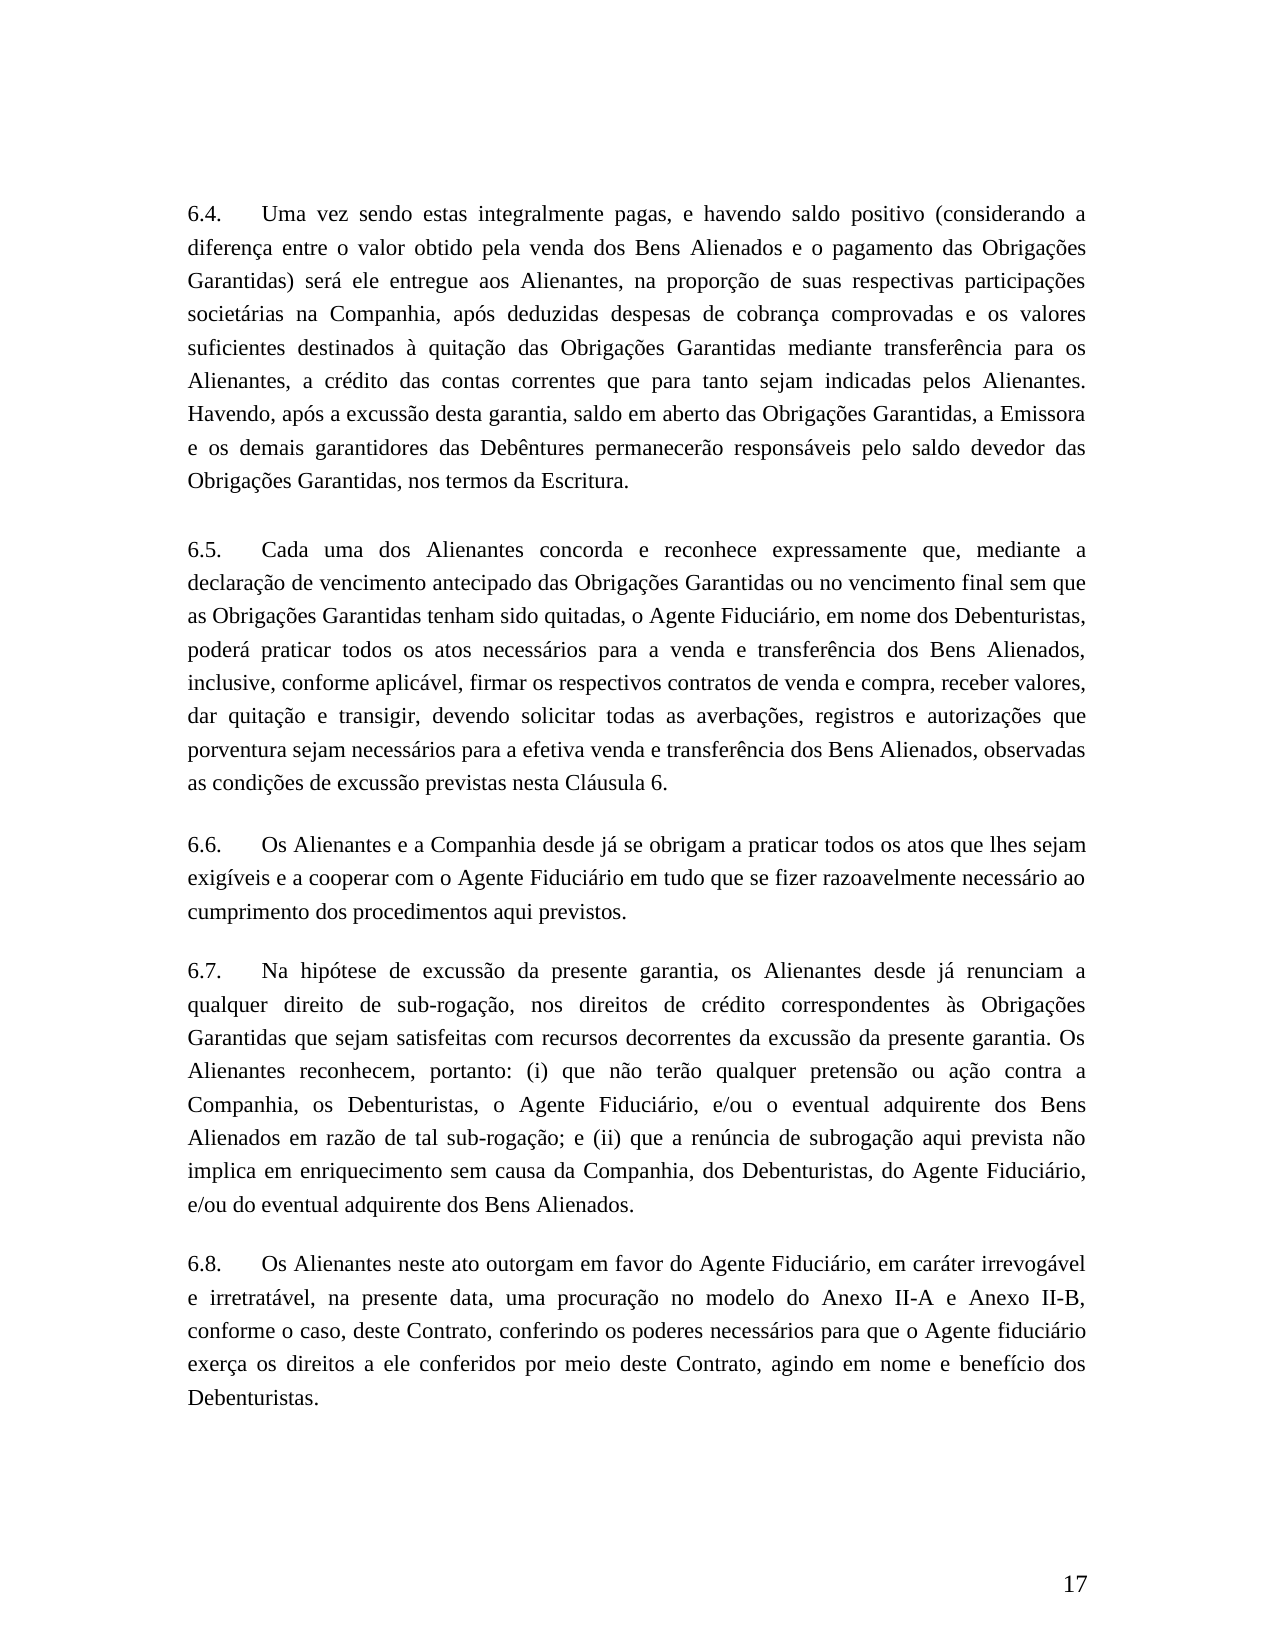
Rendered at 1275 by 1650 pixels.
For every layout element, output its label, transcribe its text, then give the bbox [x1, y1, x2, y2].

list Cada uma dos Alienantes concorda e reconhece expressamente que, mediante a declaração de vencimento antecipado das Obrigações Garantidas ou no vencimento final sem que as Obrigações Garantidas tenham sido quitadas, o Agente Fiduciário, em nome dos Debenturistas, poderá praticar todos os atos necessários para a venda e transferência dos Bens Alienados, inclusive, conforme aplicável, firmar os respectivos contratos de venda e compra, receber valores, dar quitação e transigir, devendo solicitar todas as averbações, registros e autorizações que porventura sejam necessários para a efetiva venda e transferência dos Bens Alienados, observadas as condições de excussão previstas nesta Cláusula 6. [187, 530, 1087, 797]
list Os Alienantes e a Companhia desde já se obrigam a praticar todos os atos que lhes sejam exigíveis e a cooperar com o Agente Fiduciário em tudo que se fizer razoavelmente necessário ao cumprimento dos procedimentos aqui previstos. [187, 826, 1087, 926]
list Uma vez sendo estas integralmente pagas, e havendo saldo positivo (considerando a diferença entre o valor obtido pela venda dos Bens Alienados e o pagamento das Obrigações Garantidas) será ele entregue aos Alienantes, na proporção de suas respectivas participações societárias na Companhia, após deduzidas despesas de cobrança comprovadas e os valores suficientes destinados à quitação das Obrigações Garantidas mediante transferência para os Alienantes, a crédito das contas correntes que para tanto sejam indicadas pelos Alienantes. Havendo, após a excussão desta garantia, saldo em aberto das Obrigações Garantidas, a Emissora e os demais garantidores das Debêntures permanecerão responsáveis pelo saldo devedor das Obrigações Garantidas, nos termos da Escritura. [187, 195, 1087, 495]
list Na hipótese de excussão da presente garantia, os Alienantes desde já renunciam a qualquer direito de sub-rogação, nos direitos de crédito correspondentes às Obrigações Garantidas que sejam satisfeitas com recursos decorrentes da excussão da presente garantia. Os Alienantes reconhecem, portanto: (i) que não terão qualquer pretensão ou ação contra a Companhia, os Debenturistas, o Agente Fiduciário, e/ou o eventual adquirente dos Bens Alienados em razão de tal sub-rogação; e (ii) que a renúncia de subrogação aqui prevista não implica em enriquecimento sem causa da Companhia, dos Debenturistas, do Agente Fiduciário, e/ou do eventual adquirente dos Bens Alienados. [187, 952, 1087, 1219]
list Os Alienantes neste ato outorgam em favor do Agente Fiduciário, em caráter irrevogável e irretratável, na presente data, uma procuração no modelo do Anexo II-A e Anexo II-B, conforme o caso, deste Contrato, conferindo os poderes necessários para que o Agente fiduciário exerça os direitos a ele conferidos por meio deste Contrato, agindo em nome e benefício dos Debenturistas. [187, 1245, 1087, 1412]
